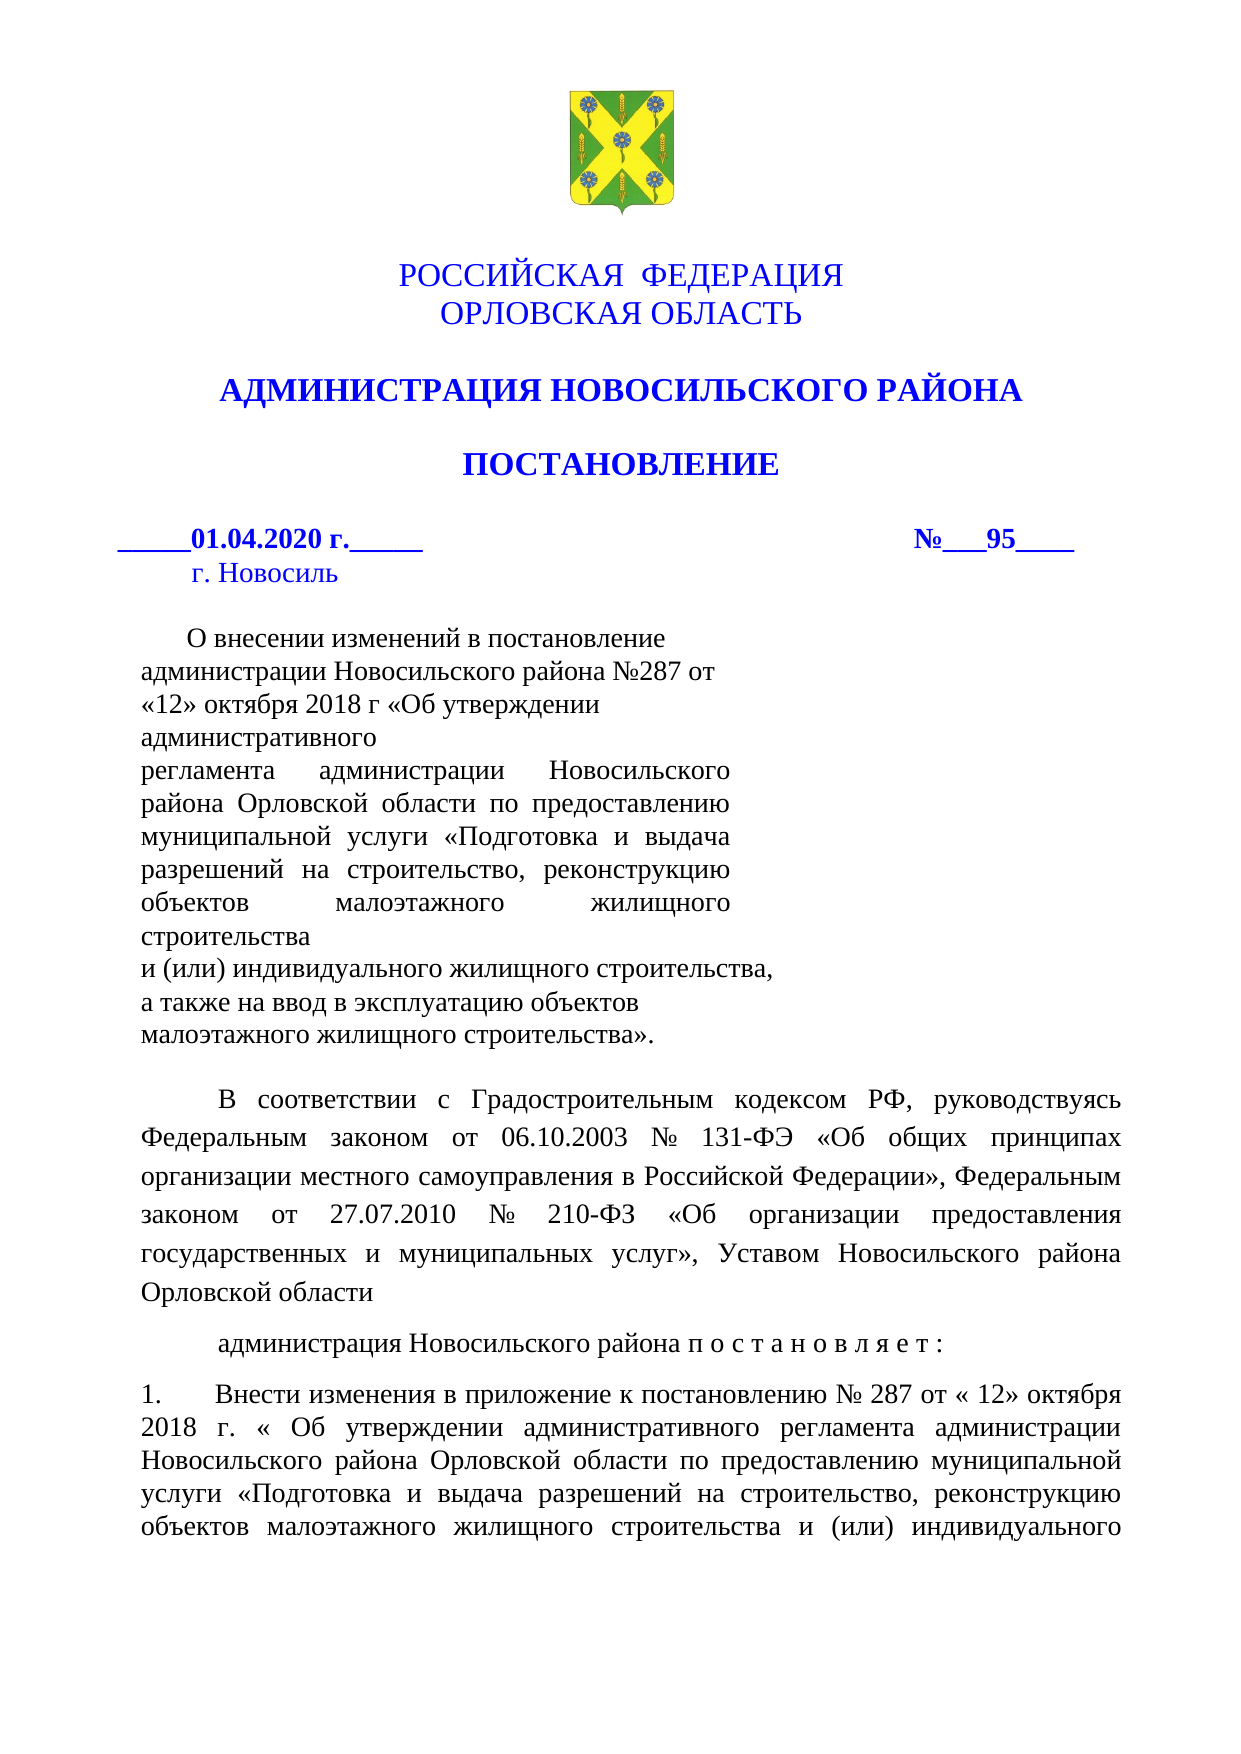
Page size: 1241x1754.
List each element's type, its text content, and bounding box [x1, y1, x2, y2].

text ПОСТАНОВЛЕНИЕ [118, 444, 1124, 483]
text ОРЛОВСКАЯ ОБЛАСТЬ [118, 293, 1124, 332]
text _____01.04.2020 г._____ №___95____ [118, 521, 1124, 555]
text и (или) индивидуального жилищного строительства, [141, 952, 808, 984]
picture [567, 87, 675, 217]
text О внесении изменений в постановление администрации Новосильского района №287 от «12» октября 2018 г «Об утверждении административного [141, 621, 731, 753]
text администрация Новосильского района постановляет: [141, 1329, 1124, 1358]
text В соответствии с Градостроительным кодексом РФ, руководствуясь Федеральным законом от 06.10.2003 № 131-ФЭ «Об общих принципах организации местного самоуправления в Российской Федерации», Федеральным законом от 27.07.2010 № 210-ФЗ «Об организации предоставления государственных и муниципальных услуг», Уставом Новосильского района Орловской области [141, 1077, 1122, 1309]
text АДМИНИСТРАЦИЯ НОВОСИЛЬСКОГО РАЙОНА [118, 370, 1124, 408]
text г. Новосиль [118, 555, 1124, 588]
text а также на ввод в эксплуатацию объектов малоэтажного жилищного строительства». [141, 984, 808, 1051]
text регламента администрации Новосильского района Орловской области по предоставлению муниципальной услуги «Подготовка и выдача разрешений на строительство, реконструкцию объектов малоэтажного жилищного строительства [141, 753, 731, 952]
text РОССИЙСКАЯ ФЕДЕРАЦИЯ [118, 255, 1124, 293]
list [141, 1377, 1122, 1542]
